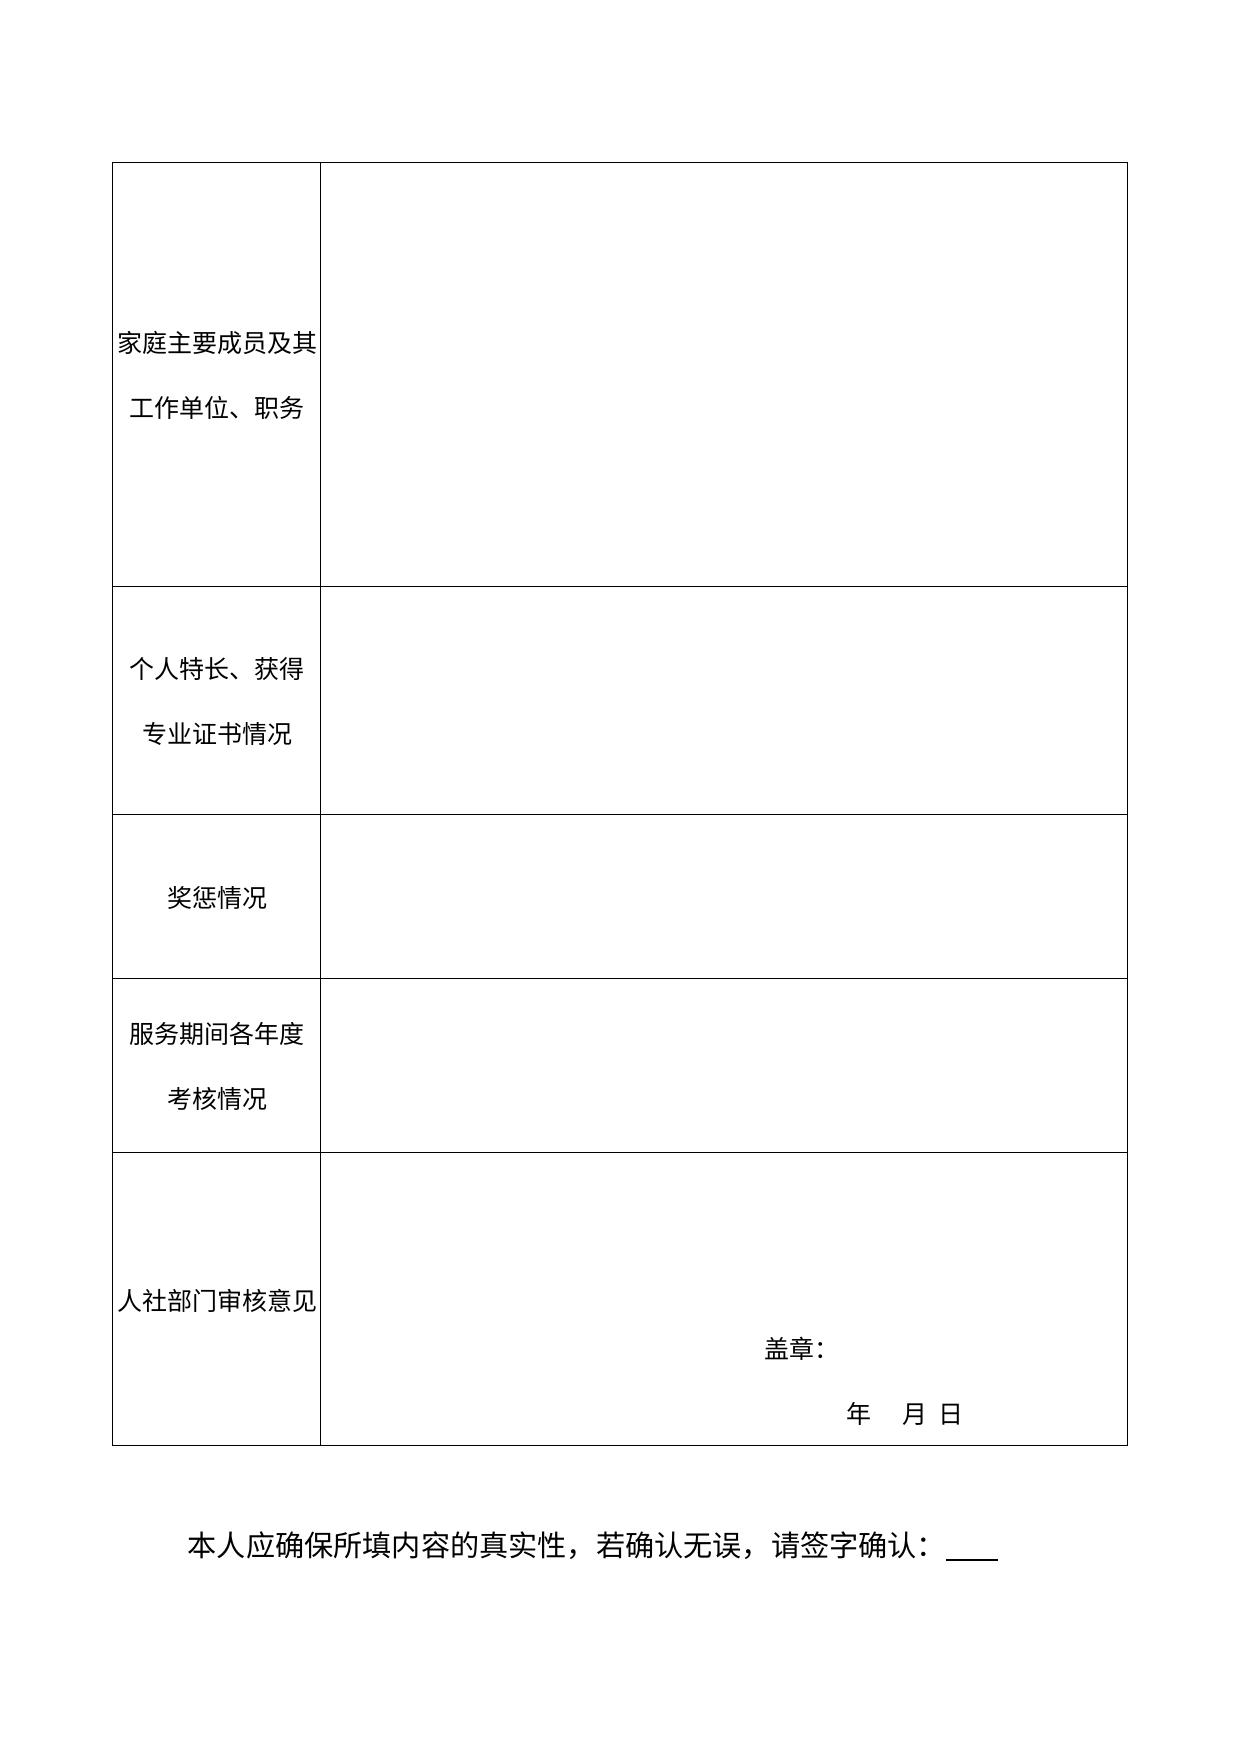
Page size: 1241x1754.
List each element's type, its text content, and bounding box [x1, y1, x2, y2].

table_cell 盖章： 年 月 日 [321, 1153, 1127, 1445]
table_cell [321, 587, 1127, 814]
table_header [321, 163, 1127, 586]
table_cell [321, 979, 1127, 1152]
table_cell [321, 815, 1127, 977]
table_header 家庭主要成员及其工作单位、职务 [113, 163, 320, 586]
table_cell 个人特长、获得 专业证书情况 [113, 587, 320, 814]
table_cell 服务期间各年度 考核情况 [113, 979, 320, 1152]
text 本人应确保所填内容的真实性，若确认无误，请签字确认： [187, 1511, 1053, 1576]
table_cell 奖惩情况 [113, 815, 320, 977]
table_cell 人社部门审核意见 [113, 1153, 320, 1445]
